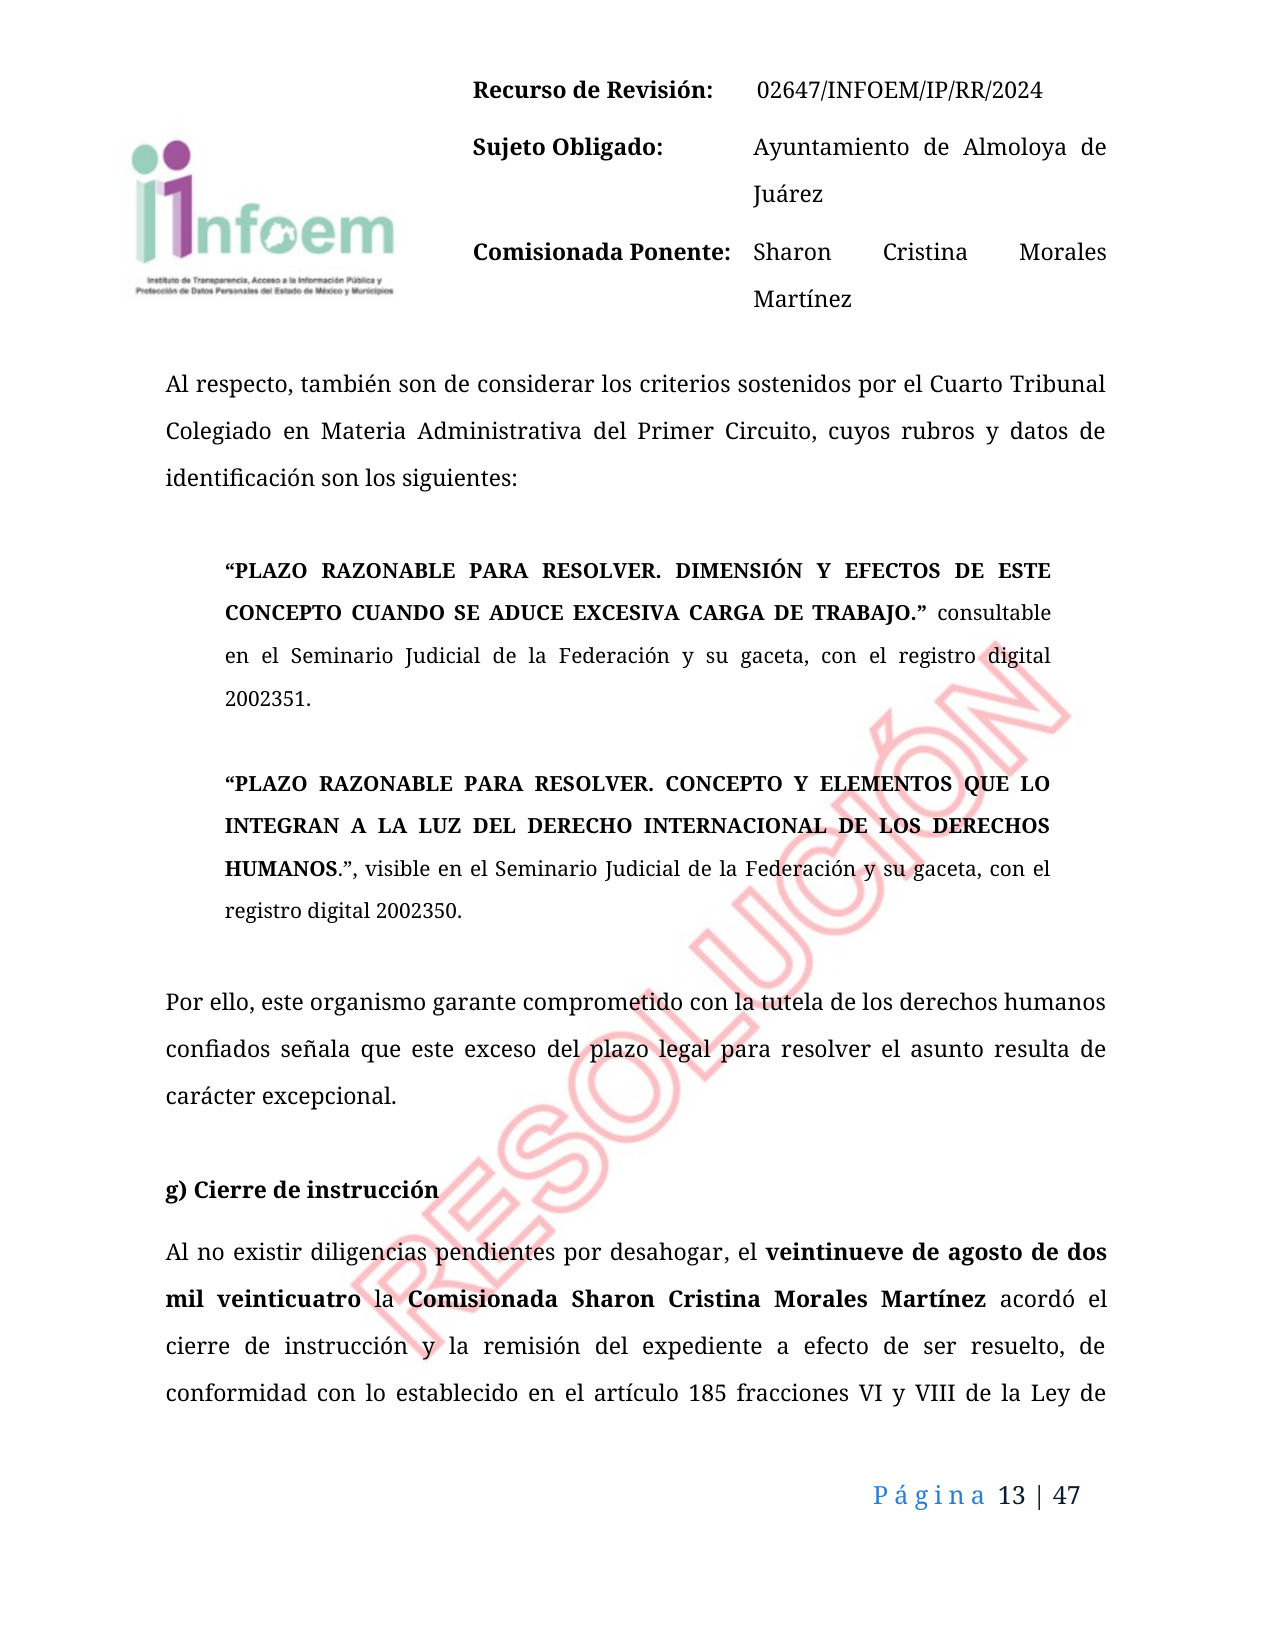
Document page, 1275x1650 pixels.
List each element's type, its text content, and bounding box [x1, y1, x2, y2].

text “PLAZO RAZONABLE PARA RESOLVER. DIMENSIÓN Y EFECTOS DE ESTE CONCEPTO CUANDO SE ADUCE EXCESIVA CARGA DE TRABAJO.” consultable en el Seminario Judicial de la Federación y su gaceta, con el registro digital 2002351. [224, 556, 1051, 712]
text “PLAZO RAZONABLE PARA RESOLVER. CONCEPTO Y ELEMENTOS QUE LO INTEGRAN A LA LUZ DEL DERECHO INTERNACIONAL DE LOS DERECHOS HUMANOS.”, visible en el Seminario Judicial de la Federación y su gaceta, con el registro digital 2002350. [224, 769, 1051, 925]
picture [2, 76, 1275, 1650]
text Al respecto, también son de considerar los criterios sostenidos por el Cuarto Tribunal Colegiado en Materia Administrativa del Primer Circuito, cuyos rubros y datos de identificación son los siguientes: [165, 368, 1107, 493]
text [165, 1236, 1107, 1408]
subtitle g) Cierre de instrucción [165, 1174, 1107, 1205]
text Por ello, este organismo garante comprometido con la tutela de los derechos humanos confiados señala que este exceso del plazo legal para resolver el asunto resulta de carácter excepcional. [165, 986, 1107, 1111]
